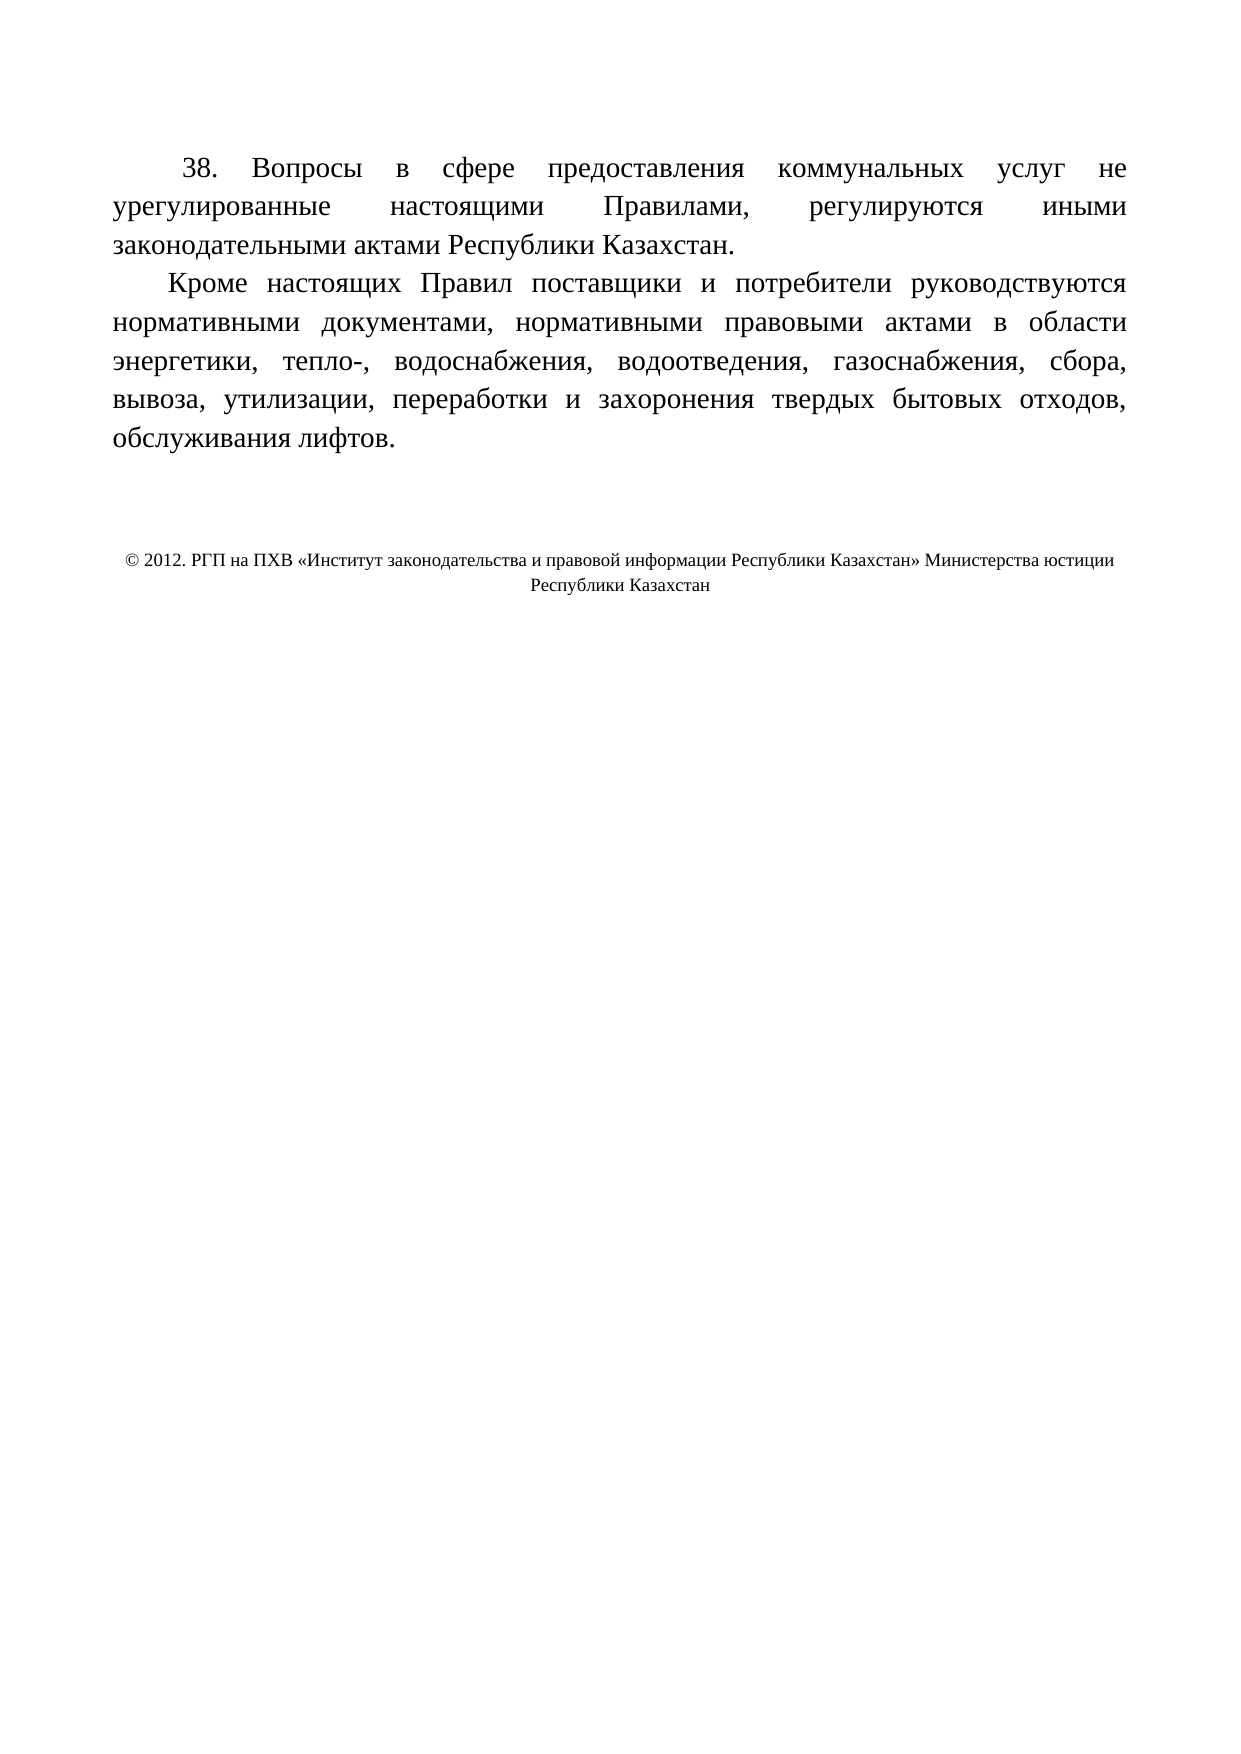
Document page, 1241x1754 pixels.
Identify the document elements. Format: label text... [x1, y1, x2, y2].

text Кроме настоящих Правил поставщики и потребители руководствуются нормативными документами, нормативными правовыми актами в области энергетики, тепло-, водоснабжения, водоотведения, газоснабжения, сбора, вывоза, утилизации, переработки и захоронения твердых бытовых отходов, обслуживания лифтов. [112, 266, 1128, 453]
text 38. Вопросы в сфере предоставления коммунальных услуг не урегулированные настоящими Правилами, регулируются иными законодательными актами Республики Казахстан. [112, 150, 1128, 261]
text © 2012. РГП на ПХВ «Институт законодательства и правовой информации Республики Казахстан» Министерства юстиции Республики Казахстан [112, 549, 1128, 595]
